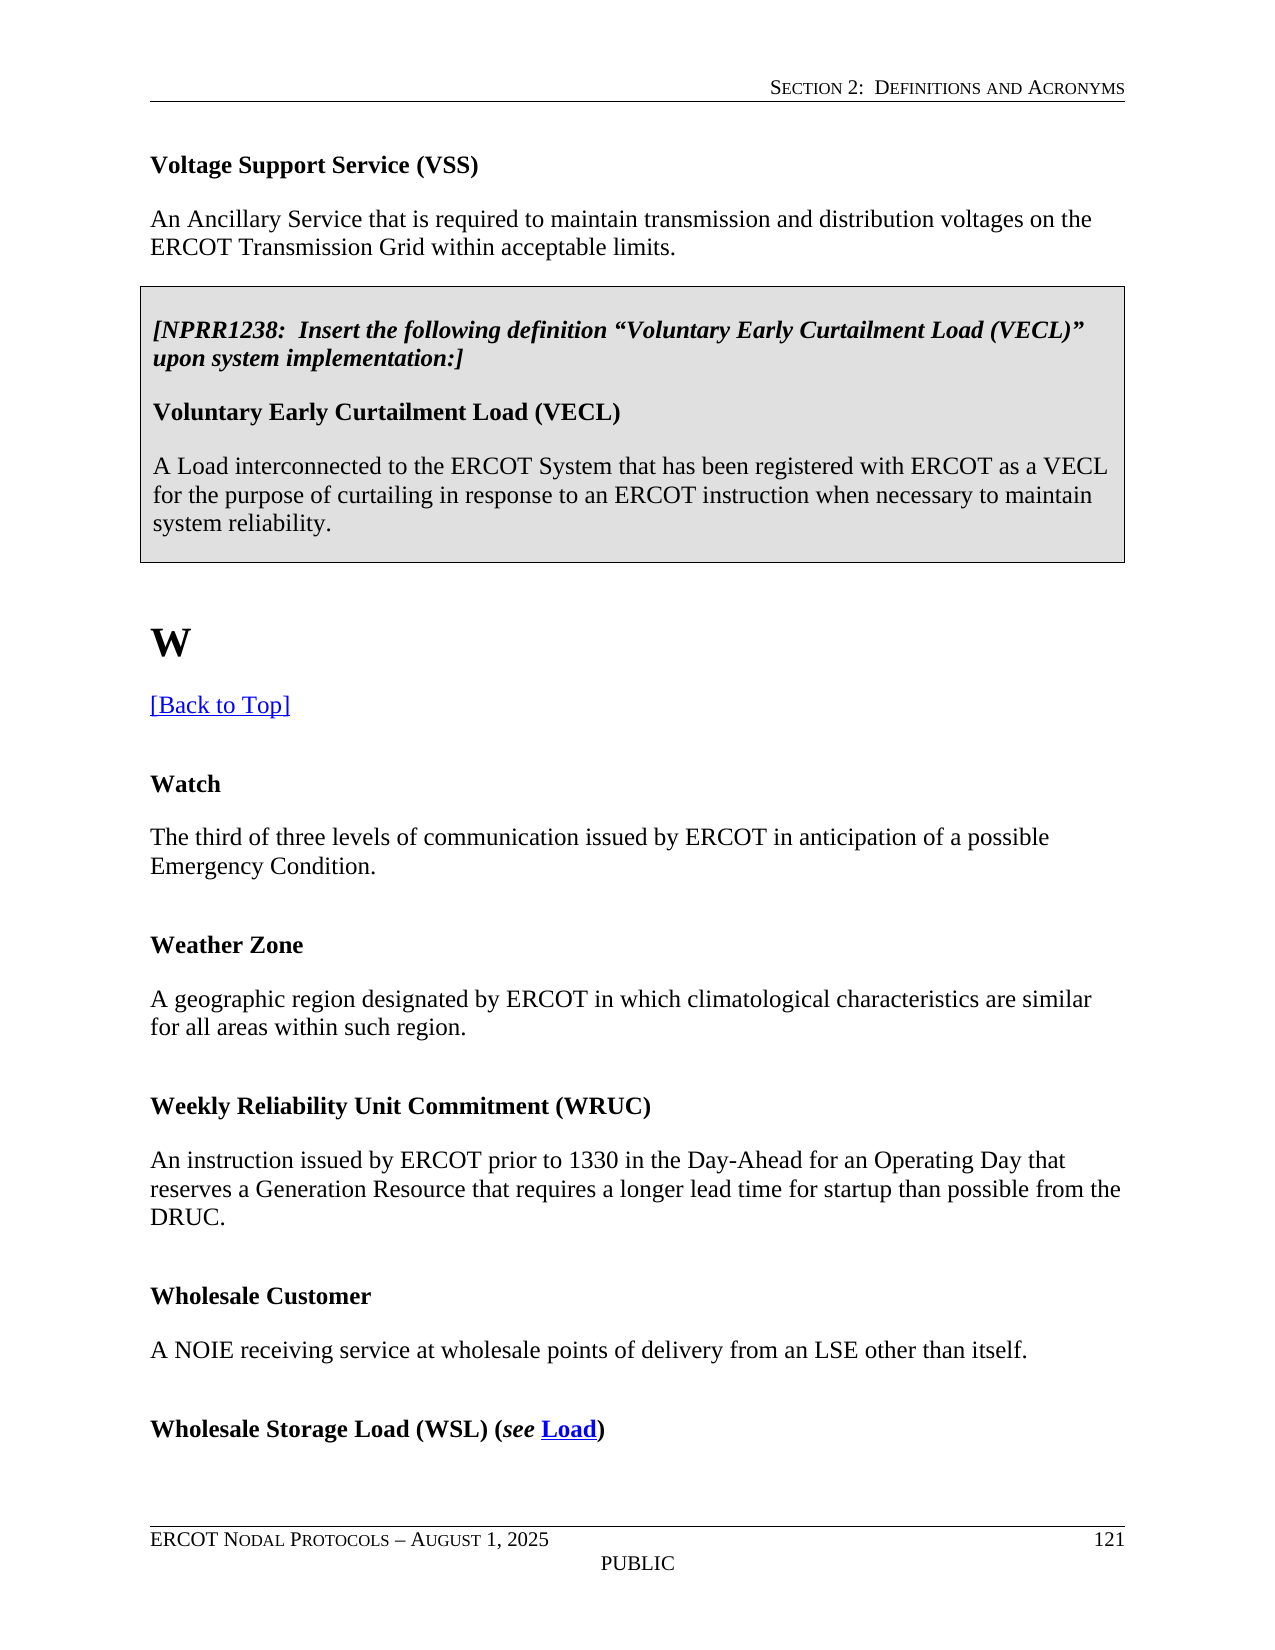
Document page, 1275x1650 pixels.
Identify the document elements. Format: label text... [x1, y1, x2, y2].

text The third of three levels of communication issued by ERCOT in anticipation of a possible Emergency Condition. [150, 822, 1125, 880]
text Wholesale Customer [150, 1281, 1125, 1310]
text W [150, 617, 1125, 665]
text A NOIE receiving service at wholesale points of delivery from an LSE other than itself. [150, 1335, 1125, 1364]
table_header [NPRR1238: Insert the following definition “Voluntary Early Curtailment Load (VECL)” upon system implementation:] Voluntary Early Curtailment Load (VECL) A Load interconnected to the ERCOT System that has been registered with ERCOT as a VECL for the purpose of curtailing in response to an ERCOT instruction when necessary to maintain system reliability. [141, 287, 1124, 562]
text Voltage Support Service (VSS) [150, 150, 1125, 179]
text Weather Zone [150, 930, 1125, 959]
text A geographic region designated by ERCOT in which climatological characteristics are similar for all areas within such region. [150, 984, 1125, 1041]
text Weekly Reliability Unit Commitment (WRUC) [150, 1091, 1125, 1120]
text An Ancillary Service that is required to maintain transmission and distribution voltages on the ERCOT Transmission Grid within acceptable limits. [150, 204, 1125, 261]
text Wholesale Storage Load (WSL) (see Load) [150, 1414, 1125, 1442]
text Watch [150, 769, 1125, 797]
list [Back to Top] [150, 690, 1125, 719]
text An instruction issued by ERCOT prior to 1330 in the Day-Ahead for an Operating Day that reserves a Generation Resource that requires a longer lead time for startup than possible from the DRUC. [150, 1145, 1125, 1231]
